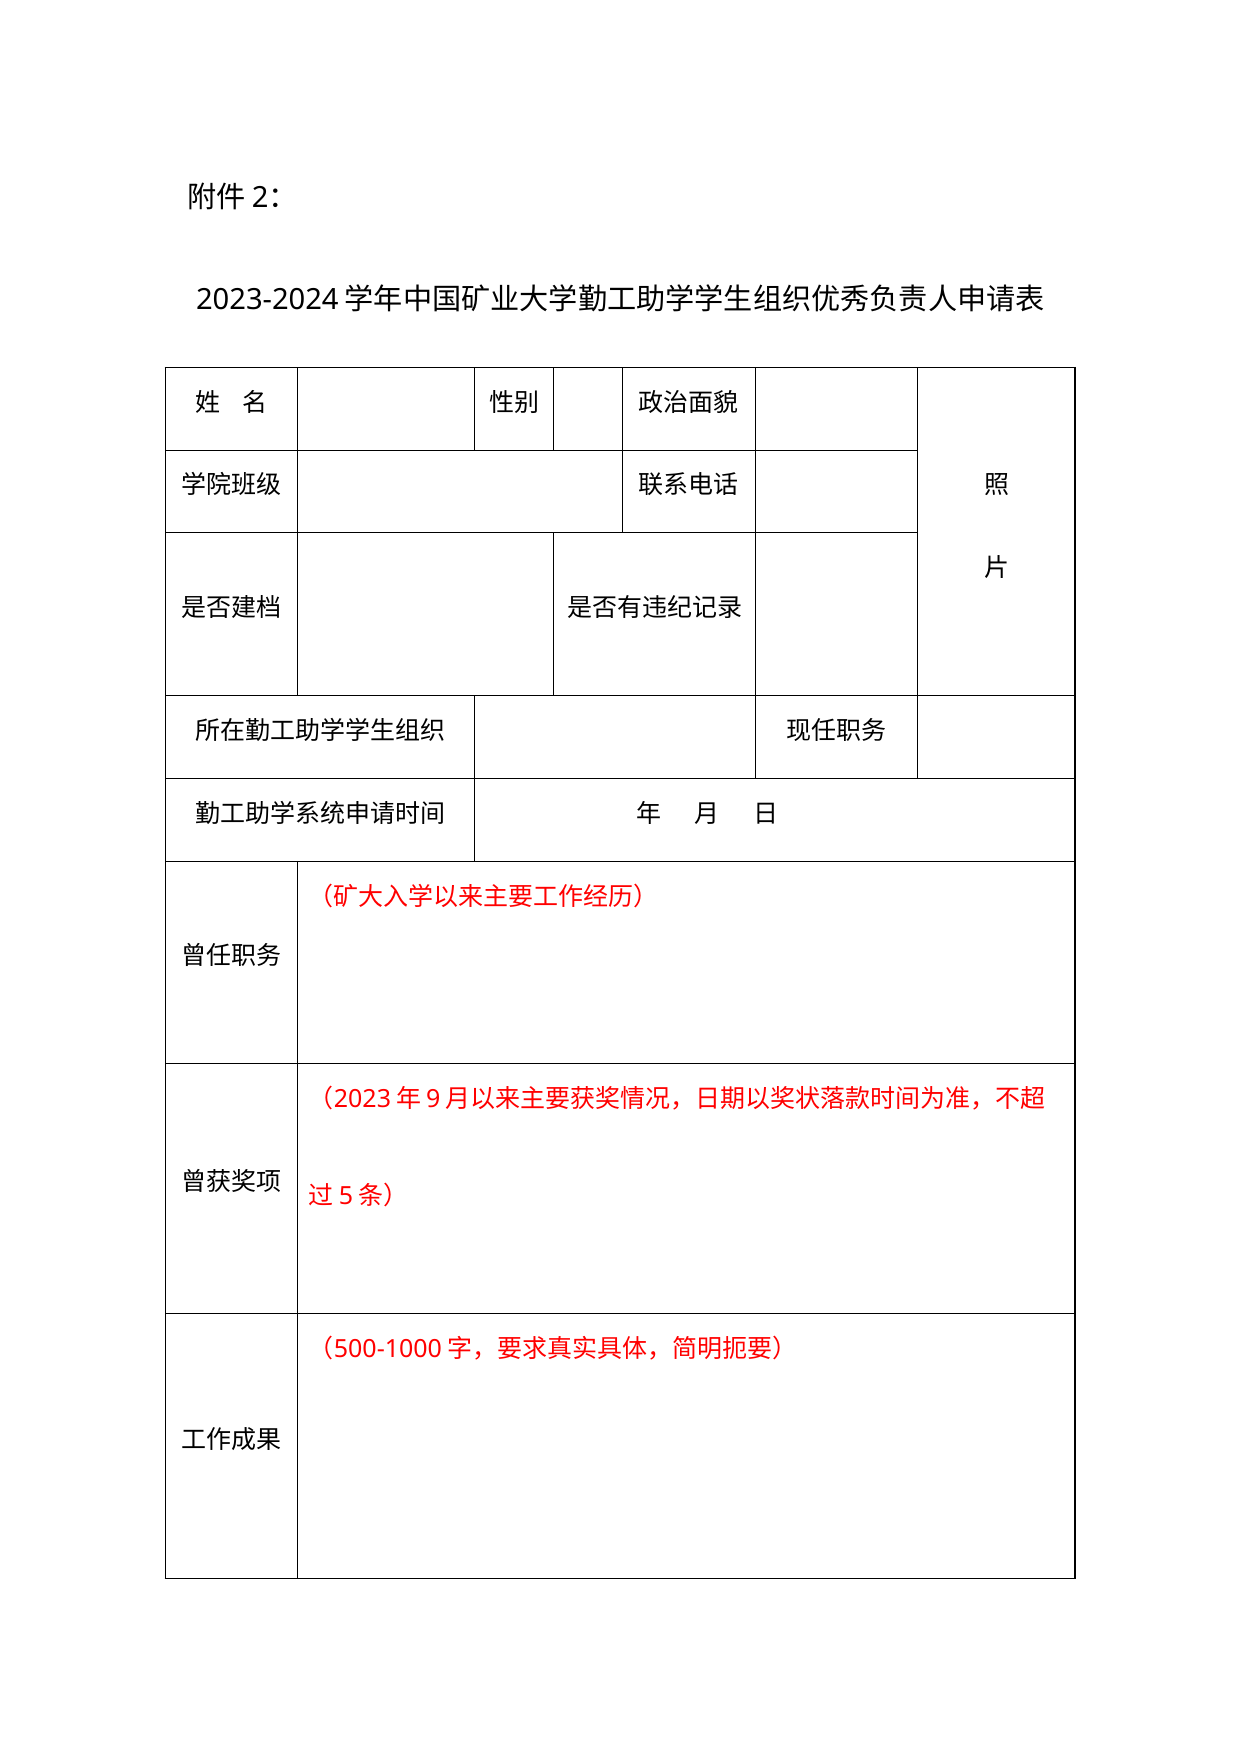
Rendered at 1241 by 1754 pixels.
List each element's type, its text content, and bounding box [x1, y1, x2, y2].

table_cell 勤工助学系统申请时间 [166, 779, 474, 861]
table_cell 工作成果 [166, 1314, 297, 1578]
table_cell 学院班级 [166, 451, 297, 532]
table_header [298, 368, 474, 449]
table_header 照 片 [918, 368, 1074, 695]
table_cell 是否有违纪记录 [554, 533, 755, 695]
text 附件2： [187, 162, 1053, 227]
table_cell 现任职务 [756, 696, 917, 778]
table_cell 联系电话 [623, 451, 755, 532]
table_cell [298, 1314, 1074, 1578]
table_cell 曾任职务 [166, 862, 297, 1063]
table_cell [756, 451, 917, 532]
table_cell [475, 696, 755, 778]
table_cell 年 月 日 [475, 779, 1074, 861]
table_header [554, 368, 622, 449]
table_cell 所在勤工助学学生组织 [166, 696, 474, 778]
table_header 性别 [475, 368, 553, 449]
text 2023-2024学年中国矿业大学勤工助学学生组织优秀负责人申请表 [187, 264, 1053, 329]
table_cell [298, 451, 622, 532]
table_header 政治面貌 [623, 368, 755, 449]
table_cell [756, 533, 917, 695]
table_cell 曾获奖项 [166, 1064, 297, 1313]
table_header [756, 368, 917, 449]
table_cell [298, 533, 553, 695]
table_cell 是否建档 [166, 533, 297, 695]
table_cell （矿大入学以来主要工作经历） [298, 862, 1074, 1063]
table_header 姓 名 [166, 368, 297, 449]
table_cell [918, 696, 1074, 778]
table_cell （2023年9月以来主要获奖情况，日期以奖状落款时间为准，不超过5条） [298, 1064, 1074, 1313]
